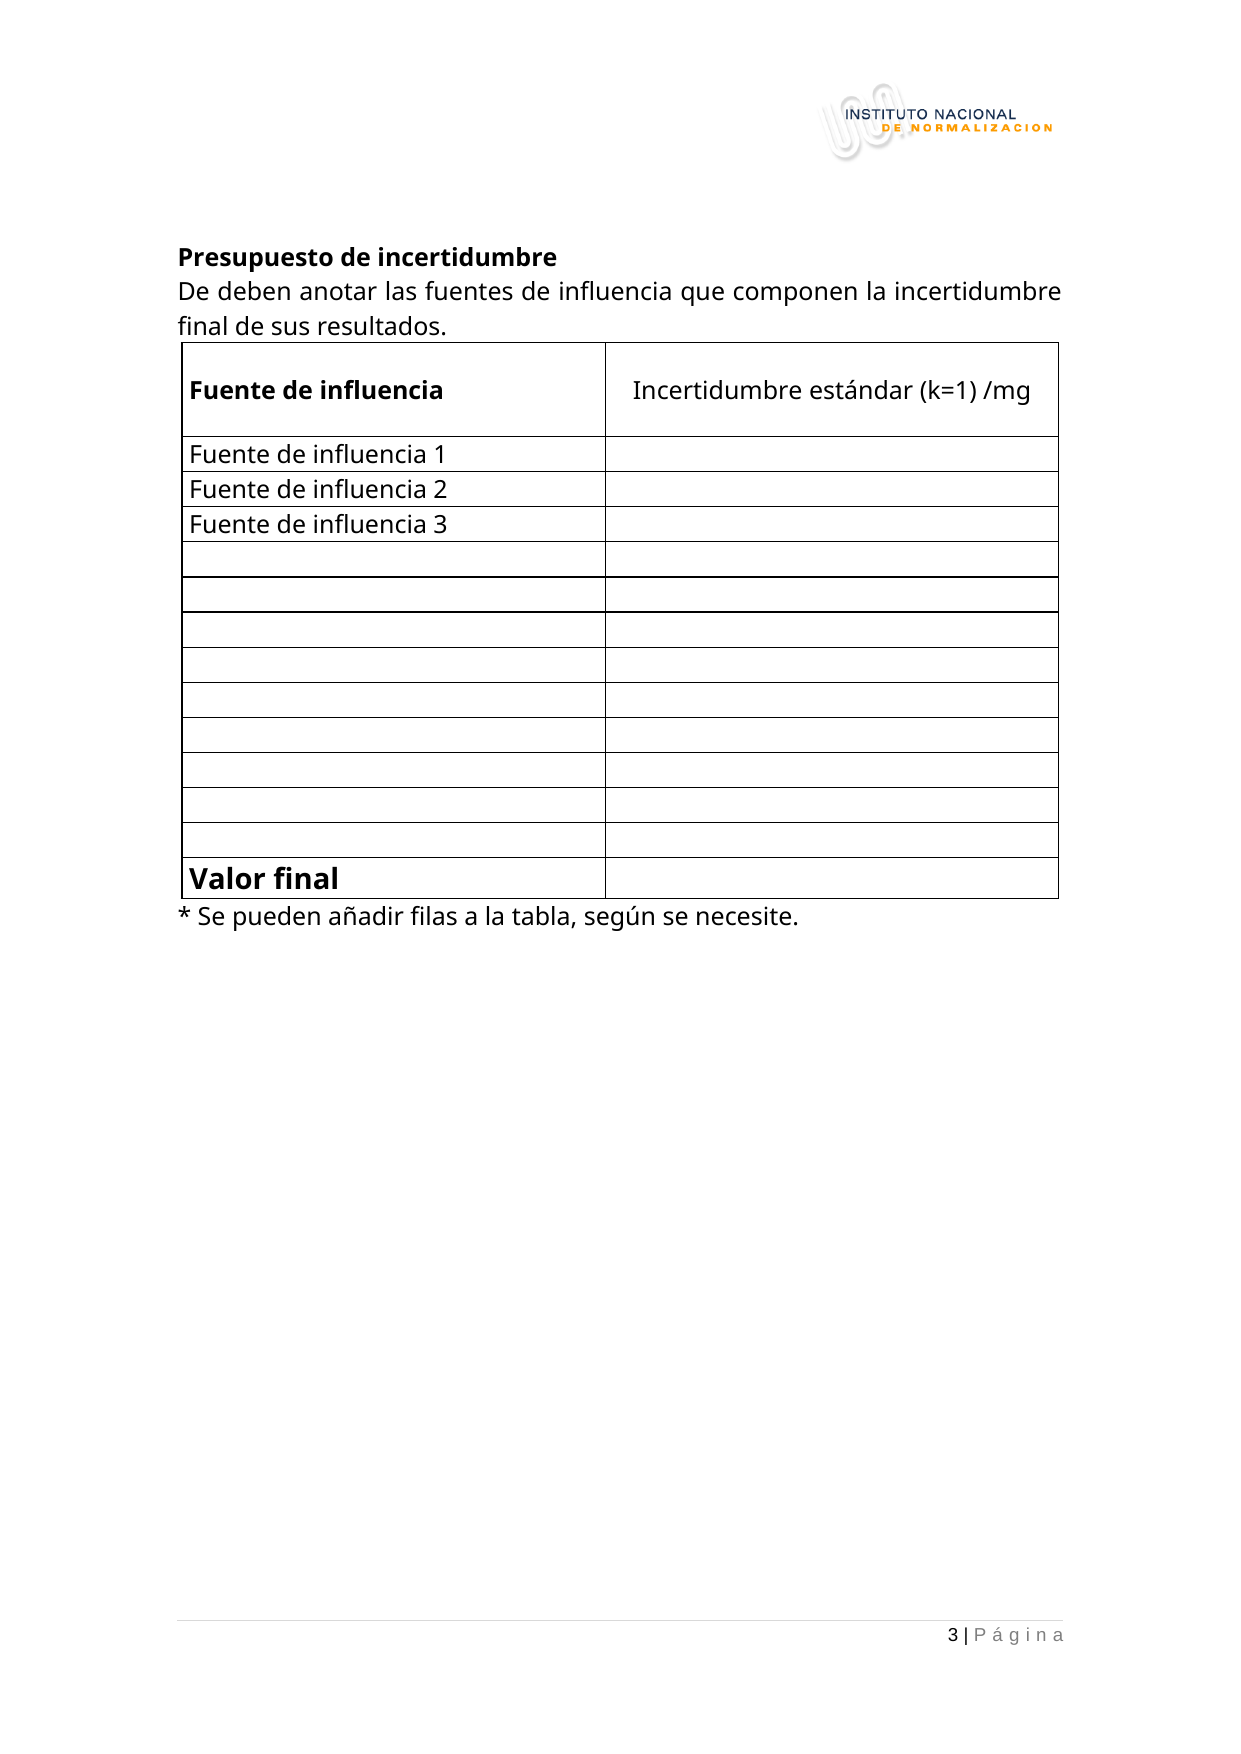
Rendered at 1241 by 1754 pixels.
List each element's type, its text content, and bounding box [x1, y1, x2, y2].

table_cell [606, 542, 1058, 576]
text Presupuesto de incertidumbre [177, 240, 1063, 274]
table_cell [183, 542, 605, 576]
table_cell Fuente de influencia 1 [183, 437, 605, 471]
text De deben anotar las fuentes de influencia que componen la incertidumbre final de sus resultados. [177, 274, 1063, 342]
text * Se pueden añadir filas a la tabla, según se necesite. [177, 899, 1063, 933]
table_cell [183, 718, 605, 752]
table_cell [183, 578, 605, 611]
table_cell [606, 823, 1058, 857]
table_cell [183, 683, 605, 717]
table_cell [183, 823, 605, 857]
table_cell [606, 683, 1058, 717]
table_cell [606, 788, 1058, 822]
table_cell [183, 648, 605, 682]
picture [814, 75, 1052, 172]
table_cell [606, 753, 1058, 787]
table_cell [606, 858, 1058, 898]
table_cell [183, 753, 605, 787]
table_cell [606, 437, 1058, 471]
table_cell Fuente de influencia 3 [183, 507, 605, 541]
table_cell [606, 507, 1058, 541]
table_cell Fuente de influencia 2 [183, 472, 605, 506]
table_cell [183, 613, 605, 647]
table_cell [606, 718, 1058, 752]
table_cell [183, 788, 605, 822]
table_cell [606, 613, 1058, 647]
table_header Fuente de influencia [183, 343, 605, 436]
table_cell [606, 648, 1058, 682]
table_cell [606, 578, 1058, 611]
table_cell Valor final [183, 858, 605, 898]
table_header Incertidumbre estándar (k=1) /mg [606, 343, 1058, 436]
table_cell [606, 472, 1058, 506]
